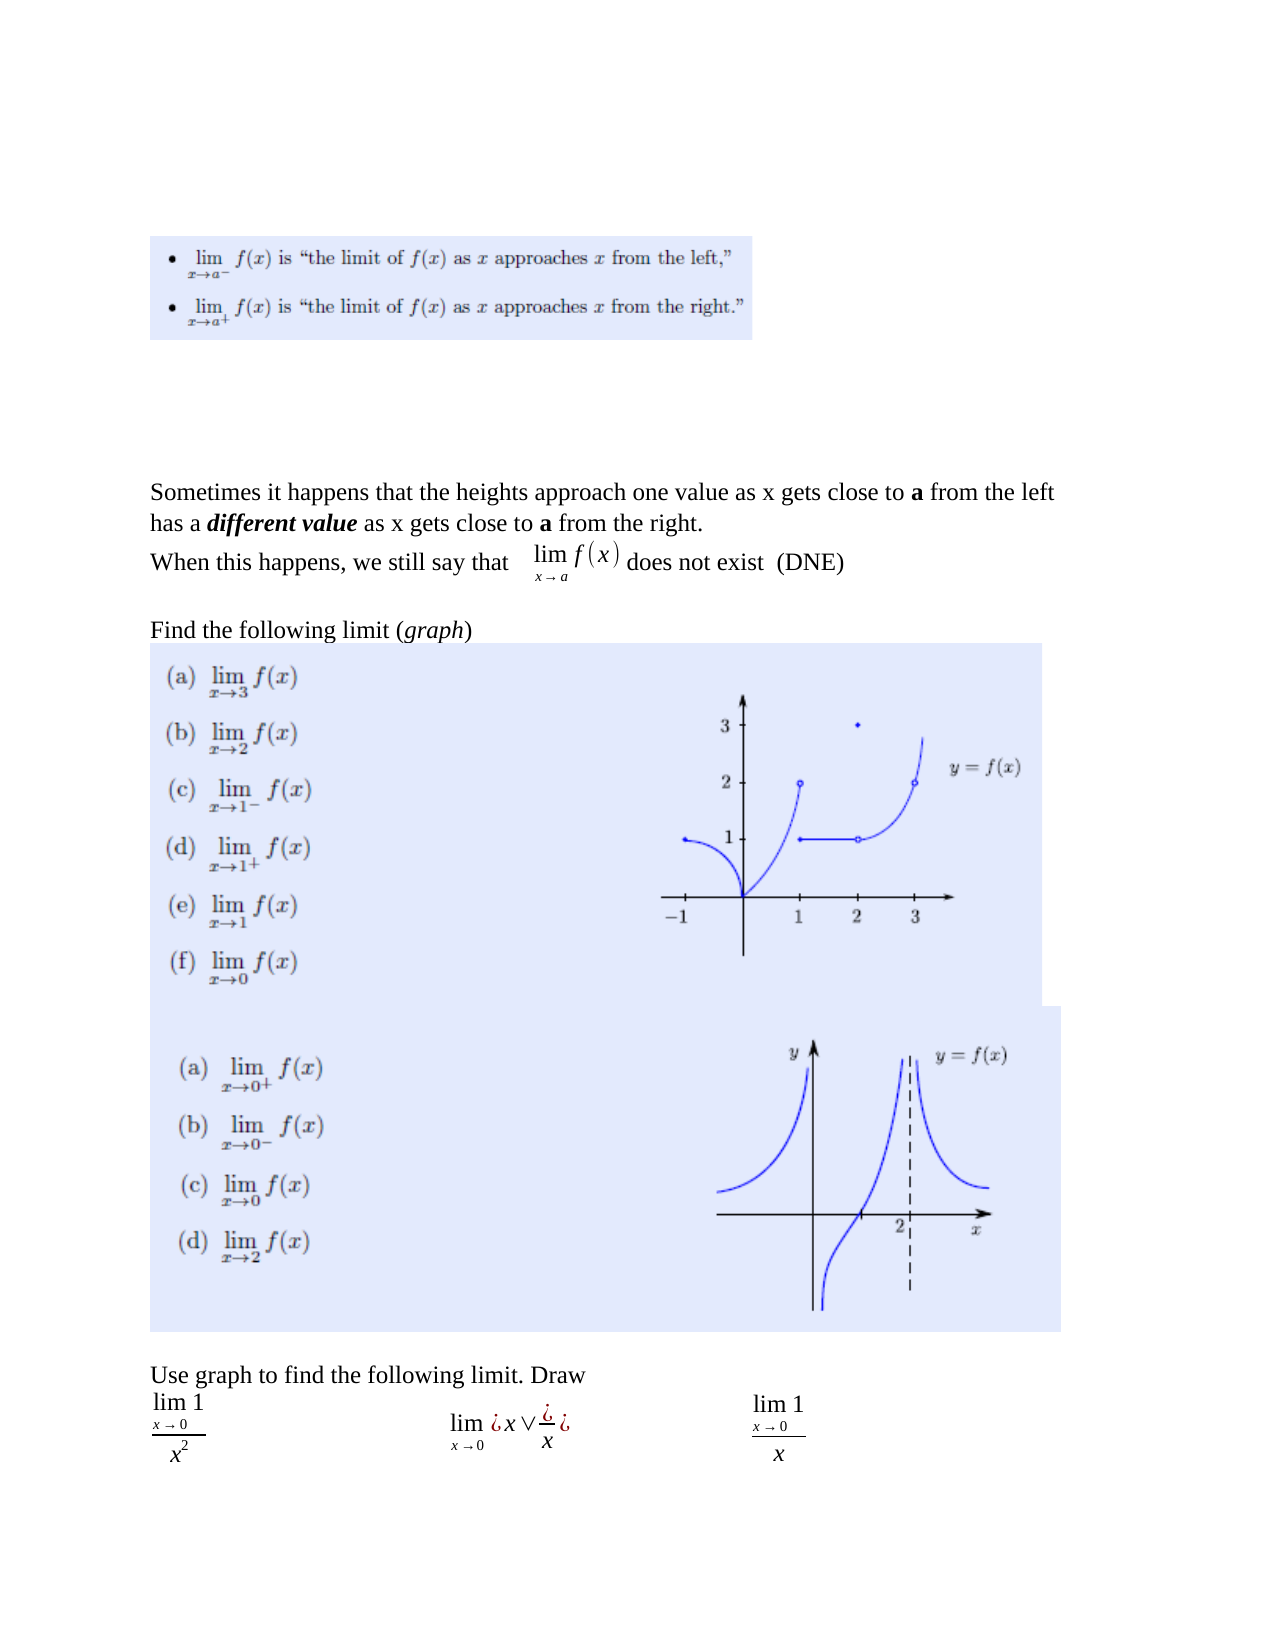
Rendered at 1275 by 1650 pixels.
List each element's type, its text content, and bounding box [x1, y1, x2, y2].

picture [150, 236, 753, 340]
text Find the following limit (graph) [150, 615, 1125, 644]
text has a different value as x gets close to a from the right. [150, 508, 1125, 537]
text Sometimes it happens that the heights approach one value as x gets close to a from the left [150, 477, 1125, 506]
text Use graph to find the following limit. Draw [150, 1360, 1125, 1389]
text When this happens, we still say that does not exist (DNE) [150, 539, 1125, 584]
